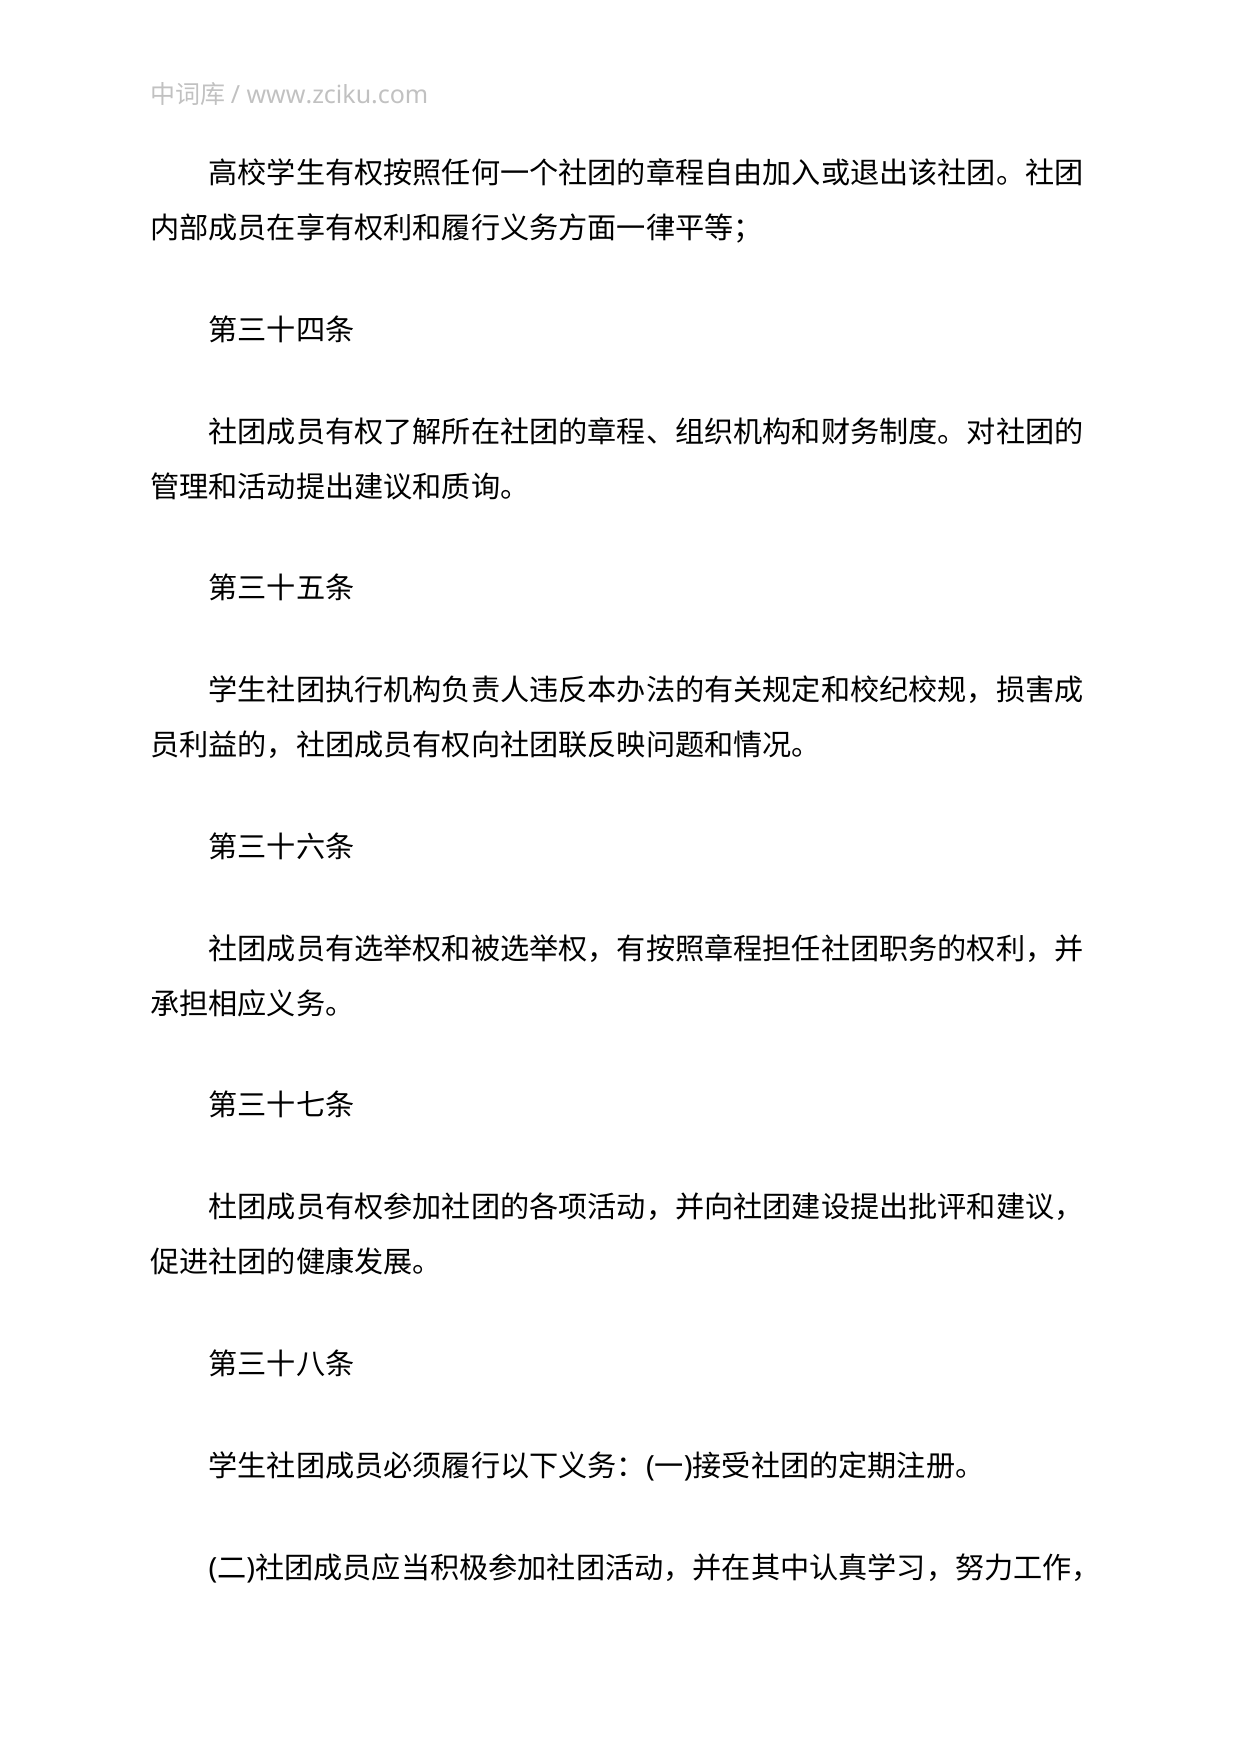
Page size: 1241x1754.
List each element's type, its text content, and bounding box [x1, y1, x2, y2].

text 第三十八条 [150, 1340, 1090, 1383]
text 第三十四条 [150, 307, 1090, 349]
text 高校学生有权按照任何一个社团的章程自由加入或退出该社团。社团内部成员在享有权利和履行义务方面一律平等； [150, 150, 1090, 247]
text 社团成员有选举权和被选举权，有按照章程担任社团职务的权利，并承担相应义务。 [150, 925, 1090, 1022]
text 第三十五条 [150, 565, 1090, 607]
text 学生社团成员必须履行以下义务：(一)接受社团的定期注册。 [150, 1442, 1090, 1484]
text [150, 1544, 1090, 1587]
text 学生社团执行机构负责人违反本办法的有关规定和校纪校规，损害成员利益的，社团成员有权向社团联反映问题和情况。 [150, 667, 1090, 764]
text 社团成员有权了解所在社团的章程、组织机构和财务制度。对社团的管理和活动提出建议和质询。 [150, 408, 1090, 506]
text 第三十七条 [150, 1082, 1090, 1124]
text 杜团成员有权参加社团的各项活动，并向社团建设提出批评和建议，促进社团的健康发展。 [150, 1184, 1090, 1281]
text 第三十六条 [150, 823, 1090, 866]
